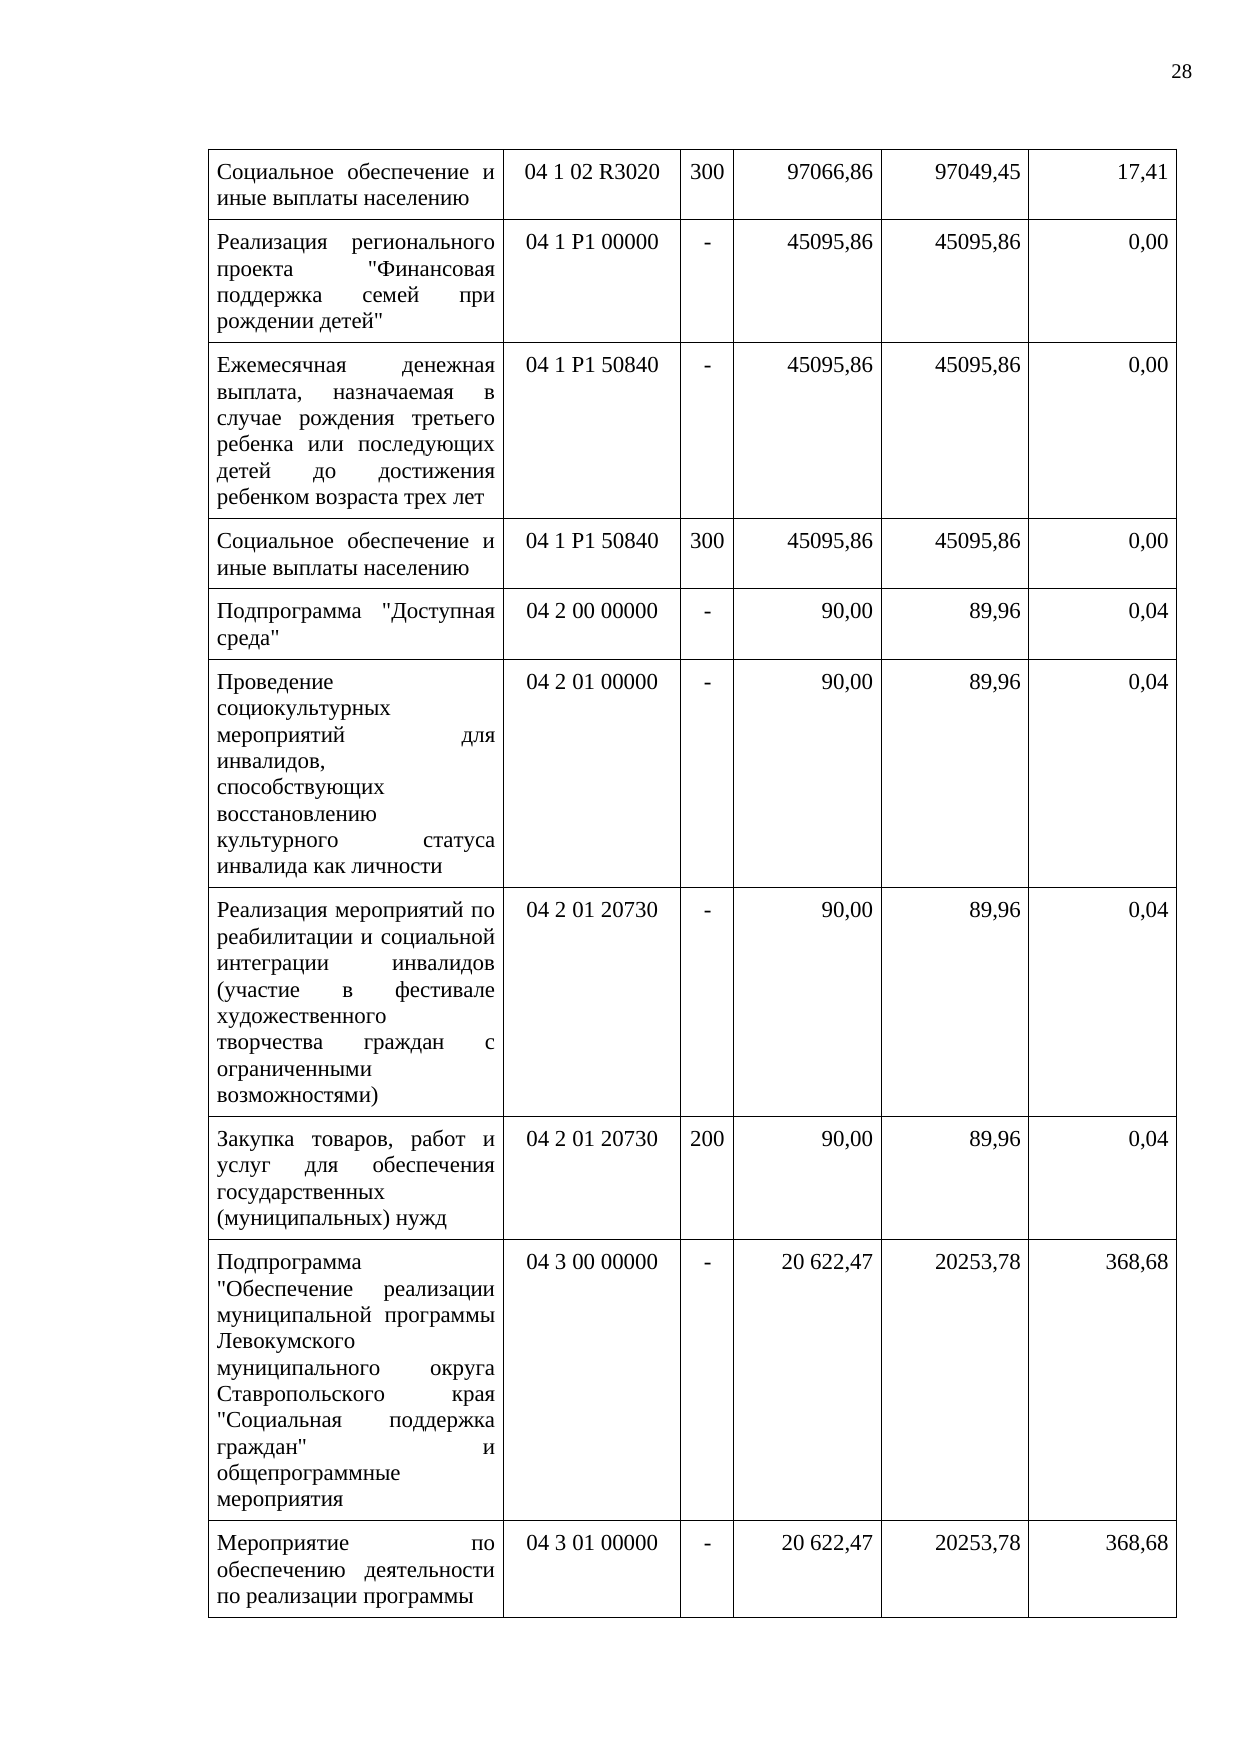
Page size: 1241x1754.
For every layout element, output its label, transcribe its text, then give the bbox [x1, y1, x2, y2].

table_cell 04 2 00 00000 [504, 589, 680, 659]
table_cell Проведение социокультурных мероприятий для инвалидов, способствующих восстановлению культурного статуса инвалида как личности [209, 660, 503, 887]
table_cell 368,68 [1029, 1521, 1176, 1617]
table_cell 20253,78 [882, 1521, 1028, 1617]
table_cell 90,00 [734, 888, 881, 1116]
table_cell Подпрограмма "Обеспечение реализации муниципальной программы Левокумского муниципального округа Ставропольского края "Социальная поддержка граждан" и общепрограммные мероприятия [209, 1240, 503, 1520]
table_cell Ежемесячная денежная выплата, назначаемая в случае рождения третьего ребенка или последующих детей до достижения ребенком возраста трех лет [209, 343, 503, 518]
table_cell - [681, 1521, 733, 1617]
table_cell 0,04 [1029, 660, 1176, 887]
table_cell Реализация регионального проекта "Финансовая поддержка семей при рождении детей" [209, 220, 503, 342]
table_cell 0,04 [1029, 589, 1176, 659]
table_cell - [681, 888, 733, 1116]
table_cell 45095,86 [734, 519, 881, 588]
table_cell - [681, 1240, 733, 1520]
table_cell 45095,86 [734, 220, 881, 342]
table_cell - [681, 660, 733, 887]
table_cell 45095,86 [734, 343, 881, 518]
table_cell 45095,86 [882, 220, 1028, 342]
table_cell 04 1 02 R3020 [504, 150, 680, 219]
table_cell 90,00 [734, 589, 881, 659]
table_cell 17,41 [1029, 150, 1176, 219]
table_cell Социальное обеспечение и иные выплаты населению [209, 519, 503, 588]
table_cell 90,00 [734, 1117, 881, 1239]
table_cell 0,04 [1029, 1117, 1176, 1239]
table_cell Подпрограмма "Доступная среда" [209, 589, 503, 659]
table_cell 45095,86 [882, 519, 1028, 588]
table_cell - [681, 589, 733, 659]
table_cell 200 [681, 1117, 733, 1239]
table_cell 20253,78 [882, 1240, 1028, 1520]
table_cell 368,68 [1029, 1240, 1176, 1520]
table_cell 45095,86 [882, 343, 1028, 518]
table_cell Реализация мероприятий по реабилитации и социальной интеграции инвалидов (участие в фестивале художественного творчества граждан с ограниченными возможностями) [209, 888, 503, 1116]
table_cell 89,96 [882, 589, 1028, 659]
table_cell 89,96 [882, 1117, 1028, 1239]
table_cell 90,00 [734, 660, 881, 887]
table_cell 0,00 [1029, 343, 1176, 518]
table_cell 20 622,47 [734, 1240, 881, 1520]
table_cell 04 3 00 00000 [504, 1240, 680, 1520]
table_cell 04 2 01 20730 [504, 1117, 680, 1239]
table_cell 04 2 01 20730 [504, 888, 680, 1116]
table_cell - [681, 220, 733, 342]
table_cell 0,00 [1029, 220, 1176, 342]
table_cell Закупка товаров, работ и услуг для обеспечения государственных (муниципальных) нужд [209, 1117, 503, 1239]
table_cell 0,04 [1029, 888, 1176, 1116]
table_cell 04 3 01 00000 [504, 1521, 680, 1617]
table_cell 04 1 P1 00000 [504, 220, 680, 342]
table_cell 89,96 [882, 660, 1028, 887]
table_cell 300 [681, 519, 733, 588]
table_cell Мероприятие по обеспечению деятельности по реализации программы [209, 1521, 503, 1617]
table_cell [209, 150, 503, 219]
table_cell 0,00 [1029, 519, 1176, 588]
table_cell 04 2 01 00000 [504, 660, 680, 887]
table_cell 04 1 P1 50840 [504, 343, 680, 518]
table_cell 97066,86 [734, 150, 881, 219]
table_cell 300 [681, 150, 733, 219]
table_cell 89,96 [882, 888, 1028, 1116]
table_cell 97049,45 [882, 150, 1028, 219]
table_cell 04 1 P1 50840 [504, 519, 680, 588]
table_cell 20 622,47 [734, 1521, 881, 1617]
table_cell - [681, 343, 733, 518]
